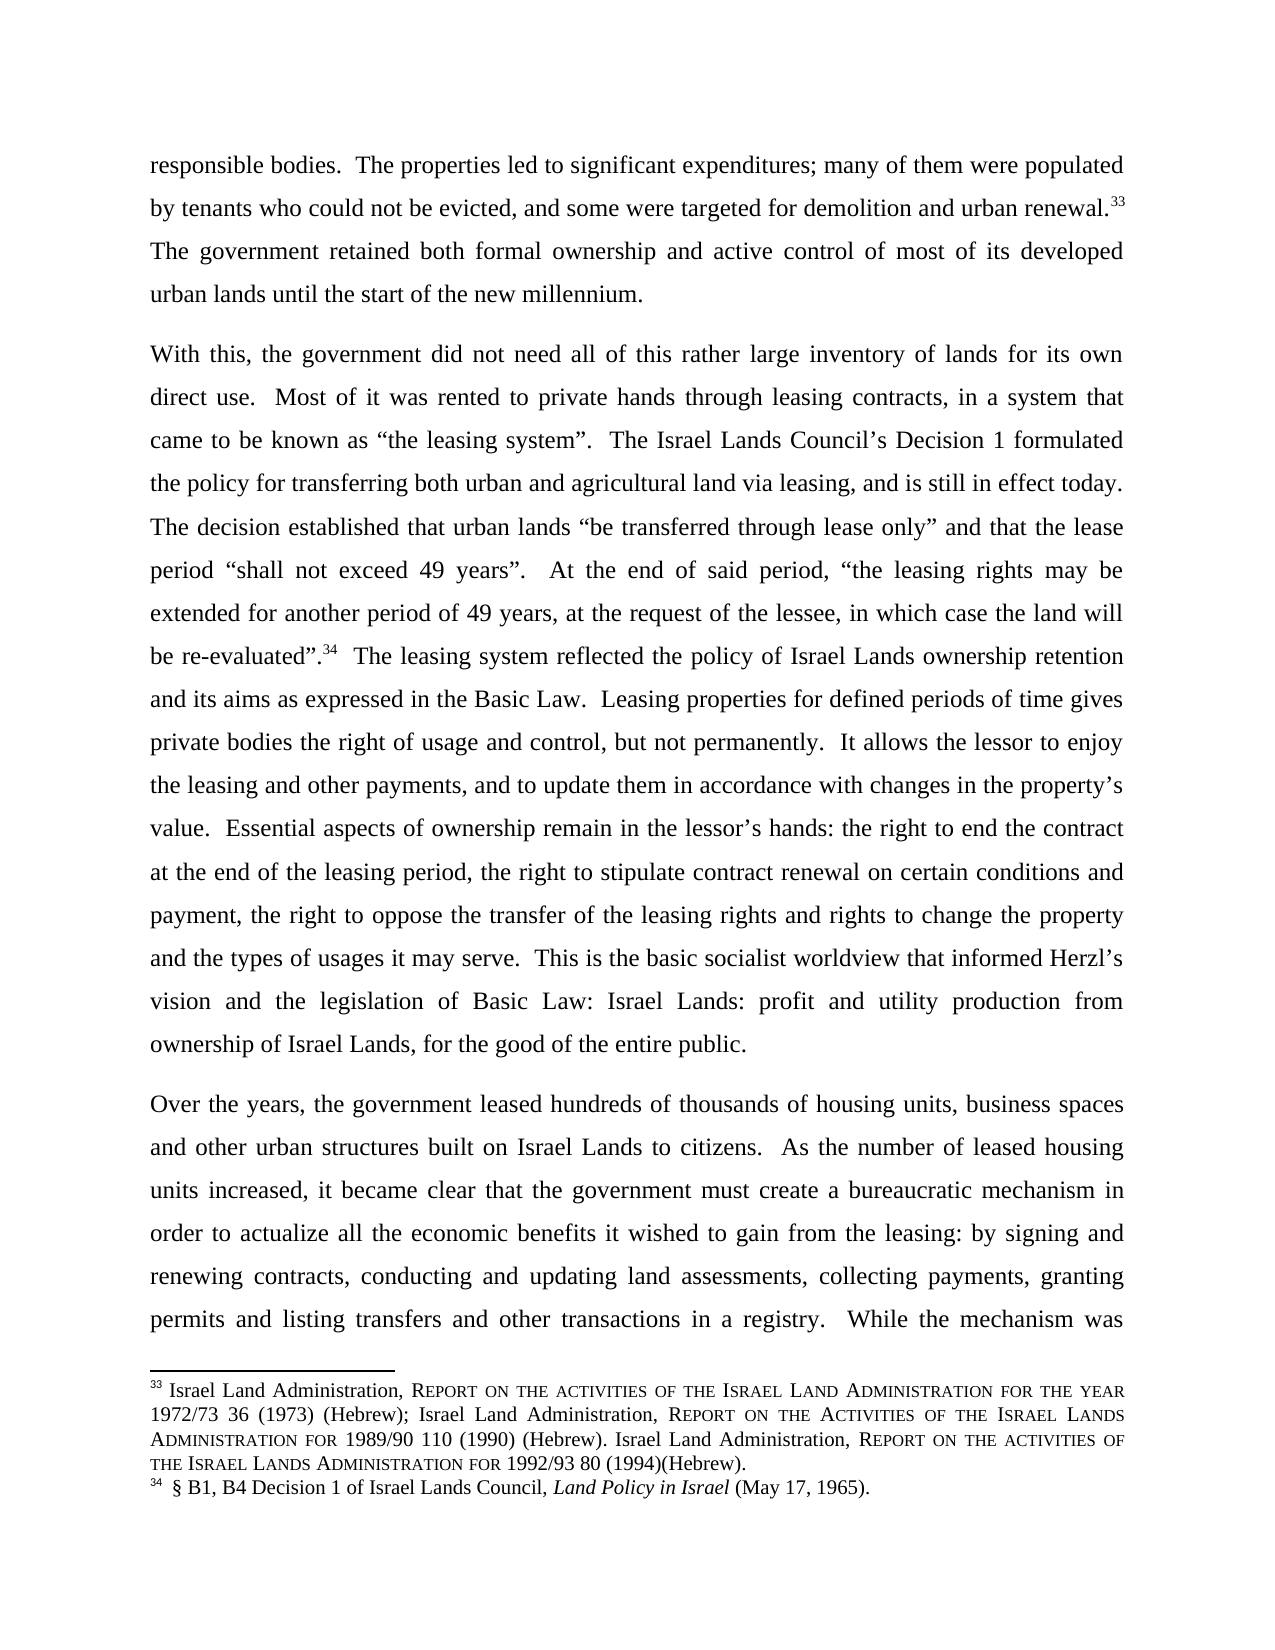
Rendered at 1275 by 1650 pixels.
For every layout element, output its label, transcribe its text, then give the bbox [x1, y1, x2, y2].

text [150, 1089, 1125, 1333]
text With this, the government did not need all of this rather large inventory of lands for its own direct use. Most of it was rented to private hands through leasing contracts, in a system that came to be known as “the leasing system”. The Israel Lands Council’s Decision 1 formulated the policy for transferring both urban and agricultural land via leasing, and is still in effect today. The decision established that urban lands “be transferred through lease only” and that the lease period “shall not exceed 49 years”. At the end of said period, “the leasing rights may be extended for another period of 49 years, at the request of the lessee, in which case the land will be re-evaluated”. The leasing system reflected the policy of Israel Lands ownership retention and its aims as expressed in the Basic Law. Leasing properties for defined periods of time gives private bodies the right of usage and control, but not permanently. It allows the lessor to enjoy the leasing and other payments, and to update them in accordance with changes in the property’s value. Essential aspects of ownership remain in the lessor’s hands: the right to end the contract at the end of the leasing period, the right to stipulate contract renewal on certain conditions and payment, the right to oppose the transfer of the leasing rights and rights to change the property and the types of usages it may serve. This is the basic socialist worldview that informed Herzl’s vision and the legislation of Basic Law: Israel Lands: profit and utility production from ownership of Israel Lands, for the good of the entire public. [150, 339, 1125, 1058]
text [150, 150, 1125, 308]
